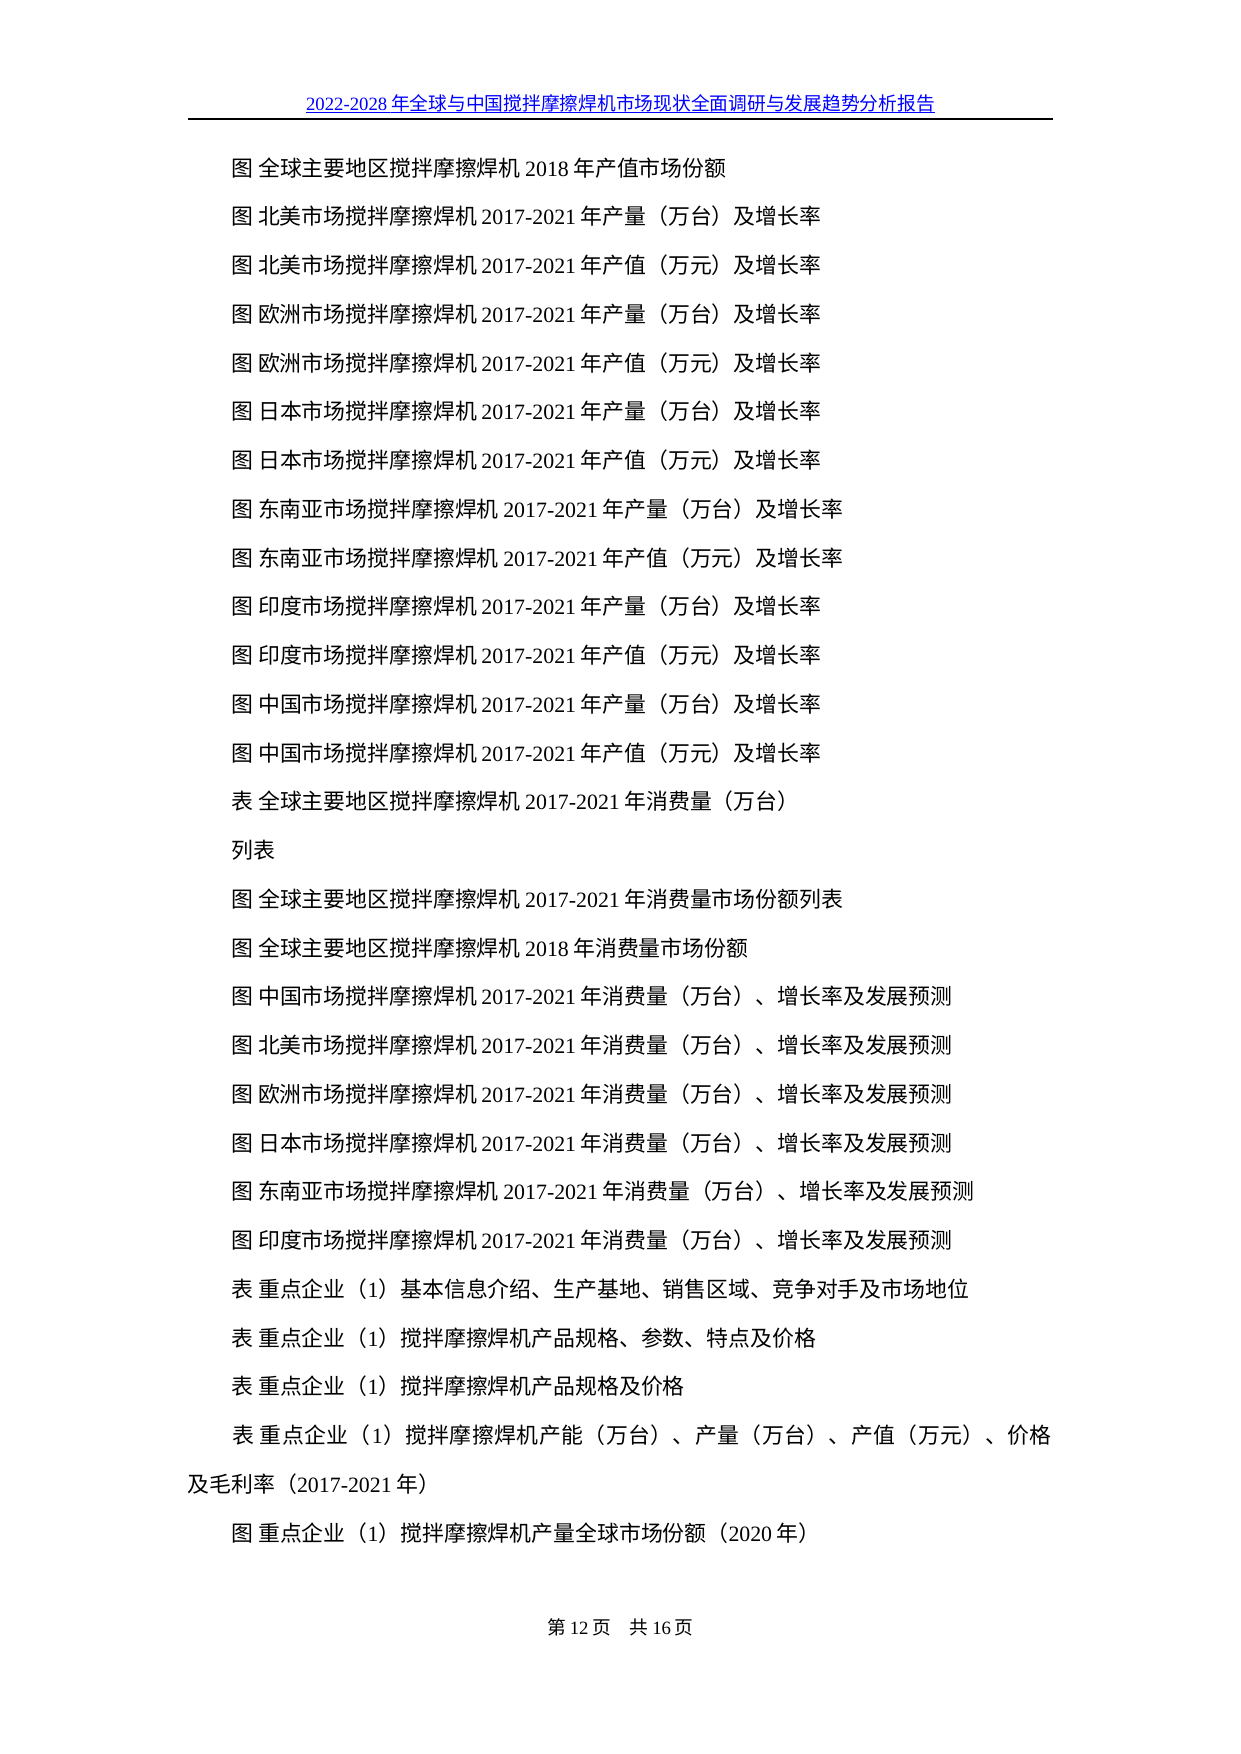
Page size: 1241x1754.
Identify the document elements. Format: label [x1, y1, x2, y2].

text [187, 150, 1053, 1548]
